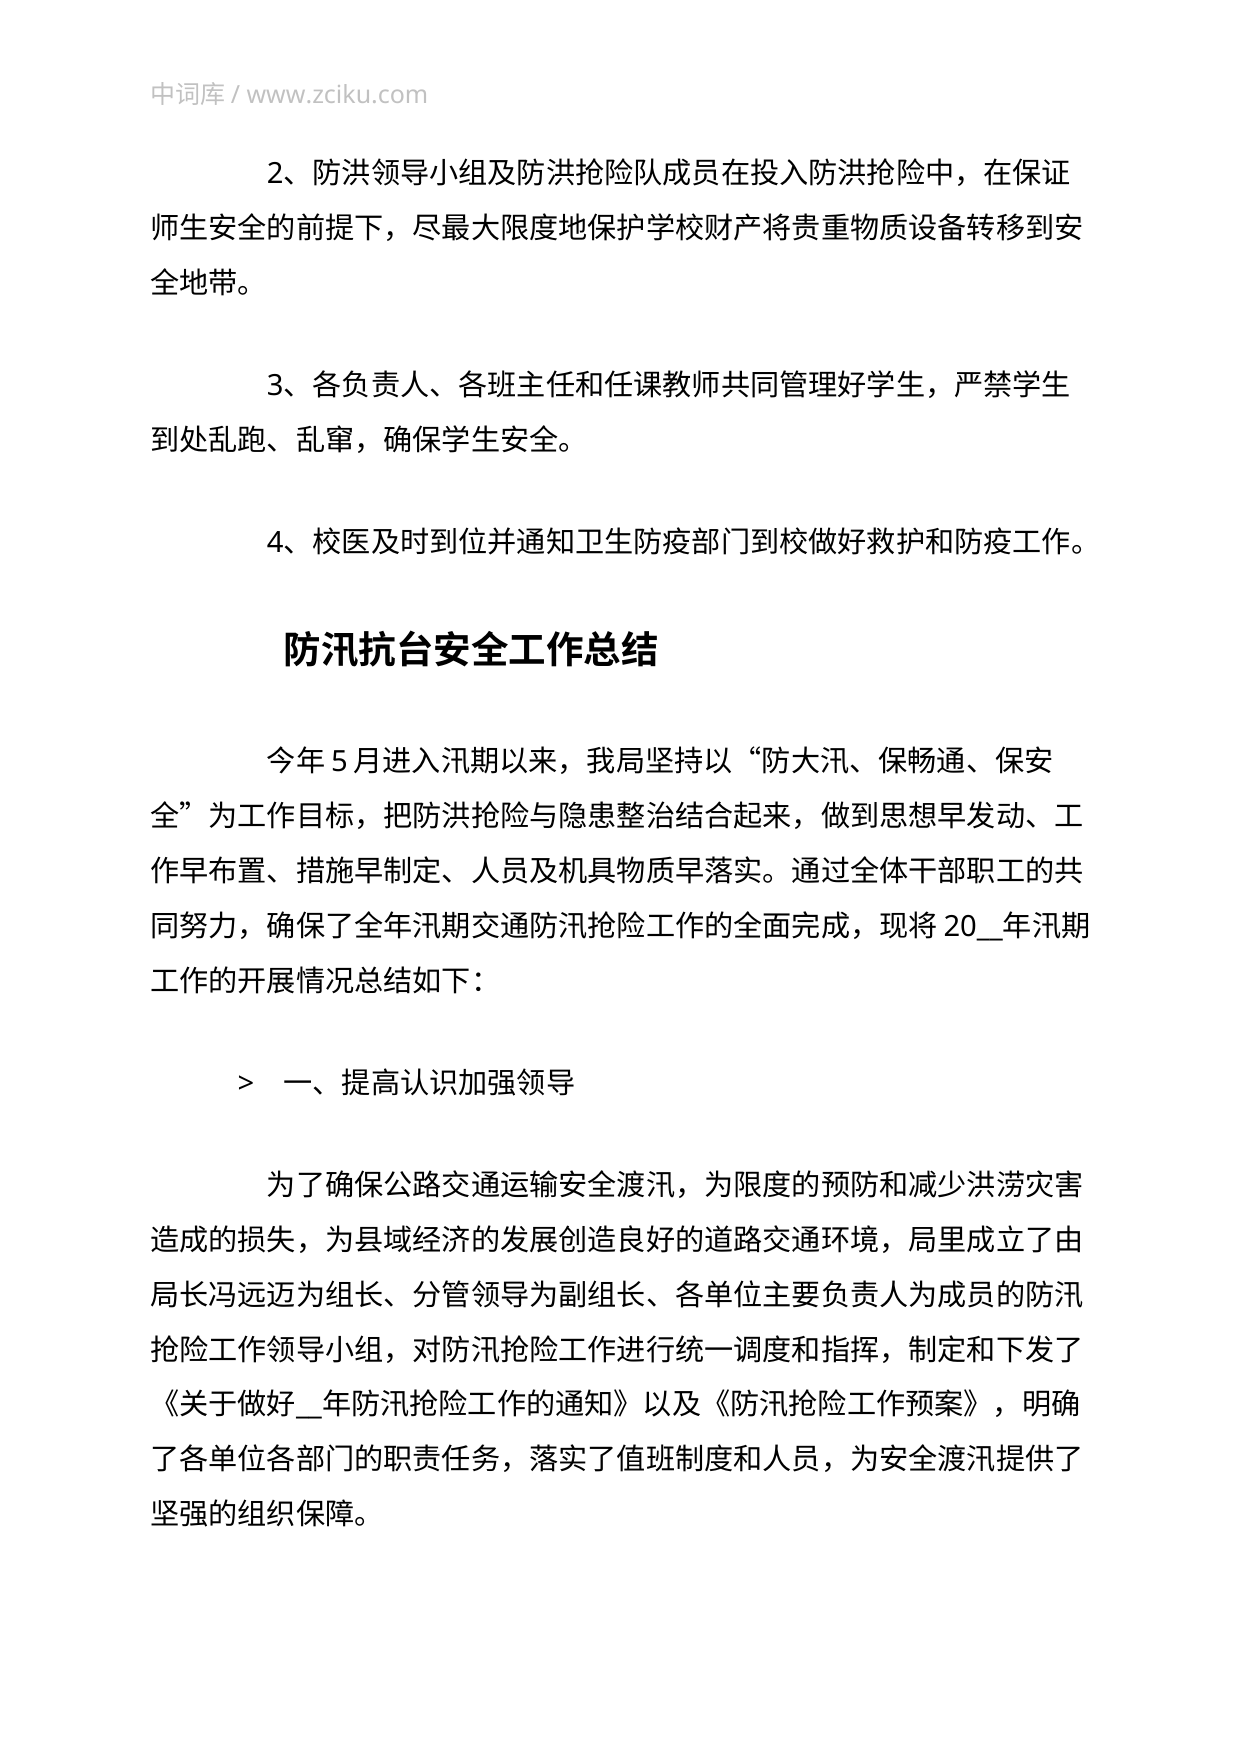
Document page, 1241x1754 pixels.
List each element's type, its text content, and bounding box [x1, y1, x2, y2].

text 2、防洪领导小组及防洪抢险队成员在投入防洪抢险中，在保证师生安全的前提下，尽最大限度地保护学校财产将贵重物质设备转移到安全地带。 [150, 150, 1090, 302]
text 3、各负责人、各班主任和任课教师共同管理好学生，严禁学生到处乱跑、乱窜，确保学生安全。 [150, 362, 1090, 459]
text 4、校医及时到位并通知卫生防疫部门到校做好救护和防疫工作。 [150, 518, 1090, 561]
text 防汛抗台安全工作总结 [150, 620, 1090, 675]
text 今年5月进入汛期以来，我局坚持以“防大汛、保畅通、保安全”为工作目标，把防洪抢险与隐患整治结合起来，做到思想早发动、工作早布置、措施早制定、人员及机具物质早落实。通过全体干部职工的共同努力，确保了全年汛期交通防汛抢险工作的全面完成，现将20__年汛期工作的开展情况总结如下： [150, 738, 1090, 1000]
text 为了确保公路交通运输安全渡汛，为限度的预防和减少洪涝灾害造成的损失，为县域经济的发展创造良好的道路交通环境，局里成立了由局长冯远迈为组长、分管领导为副组长、各单位主要负责人为成员的防汛抢险工作领导小组，对防汛抢险工作进行统一调度和指挥，制定和下发了《关于做好__年防汛抢险工作的通知》以及《防汛抢险工作预案》，明确了各单位各部门的职责任务，落实了值班制度和人员，为安全渡汛提供了坚强的组织保障。 [150, 1161, 1090, 1533]
text > 一、提高认识加强领导 [150, 1059, 1090, 1102]
